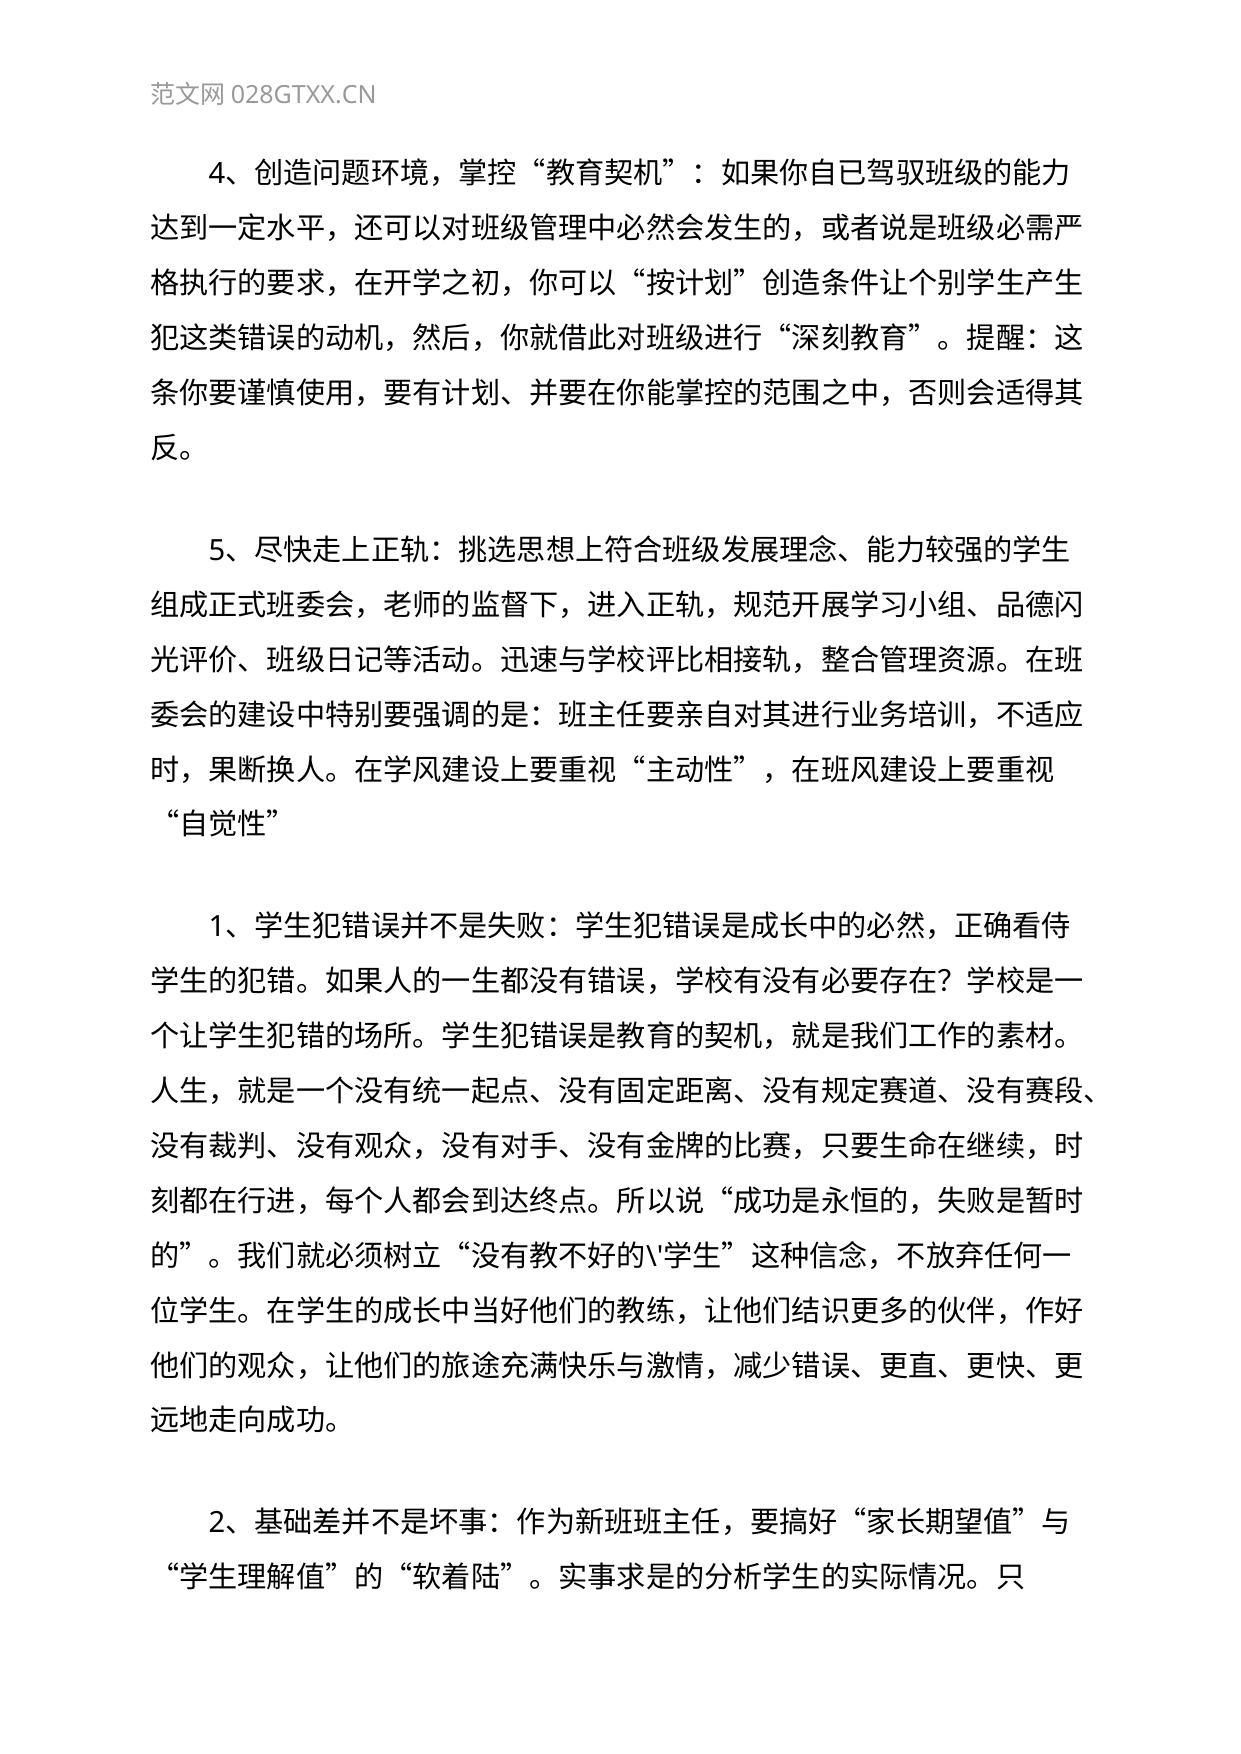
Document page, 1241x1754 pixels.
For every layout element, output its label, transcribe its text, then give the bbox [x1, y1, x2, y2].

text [150, 1499, 1090, 1596]
text 4、创造问题环境，掌控“教育契机”：如果你自已驾驭班级的能力达到一定水平，还可以对班级管理中必然会发生的，或者说是班级必需严格执行的要求，在开学之初，你可以“按计划”创造条件让个别学生产生犯这类错误的动机，然后，你就借此对班级进行“深刻教育”。提醒：这条你要谨慎使用，要有计划、并要在你能掌控的范围之中，否则会适得其反。 [150, 150, 1090, 467]
text 5、尽快走上正轨：挑选思想上符合班级发展理念、能力较强的学生组成正式班委会，老师的监督下，进入正轨，规范开展学习小组、品德闪光评价、班级日记等活动。迅速与学校评比相接轨，整合管理资源。在班委会的建设中特别要强调的是：班主任要亲自对其进行业务培训，不适应时，果断换人。在学风建设上要重视“主动性”，在班风建设上要重视“自觉性” [150, 526, 1090, 843]
text 1、学生犯错误并不是失败：学生犯错误是成长中的必然，正确看侍学生的犯错。如果人的一生都没有错误，学校有没有必要存在？学校是一个让学生犯错的场所。学生犯错误是教育的契机，就是我们工作的素材。人生，就是一个没有统一起点、没有固定距离、没有规定赛道、没有赛段、没有裁判、没有观众，没有对手、没有金牌的比赛，只要生命在继续，时刻都在行进，每个人都会到达终点。所以说“成功是永恒的，失败是暂时的”。我们就必须树立“没有教不好的\'学生”这种信念，不放弃任何一位学生。在学生的成长中当好他们的教练，让他们结识更多的伙伴，作好他们的观众，让他们的旅途充满快乐与激情，减少错误、更直、更快、更远地走向成功。 [150, 903, 1090, 1439]
